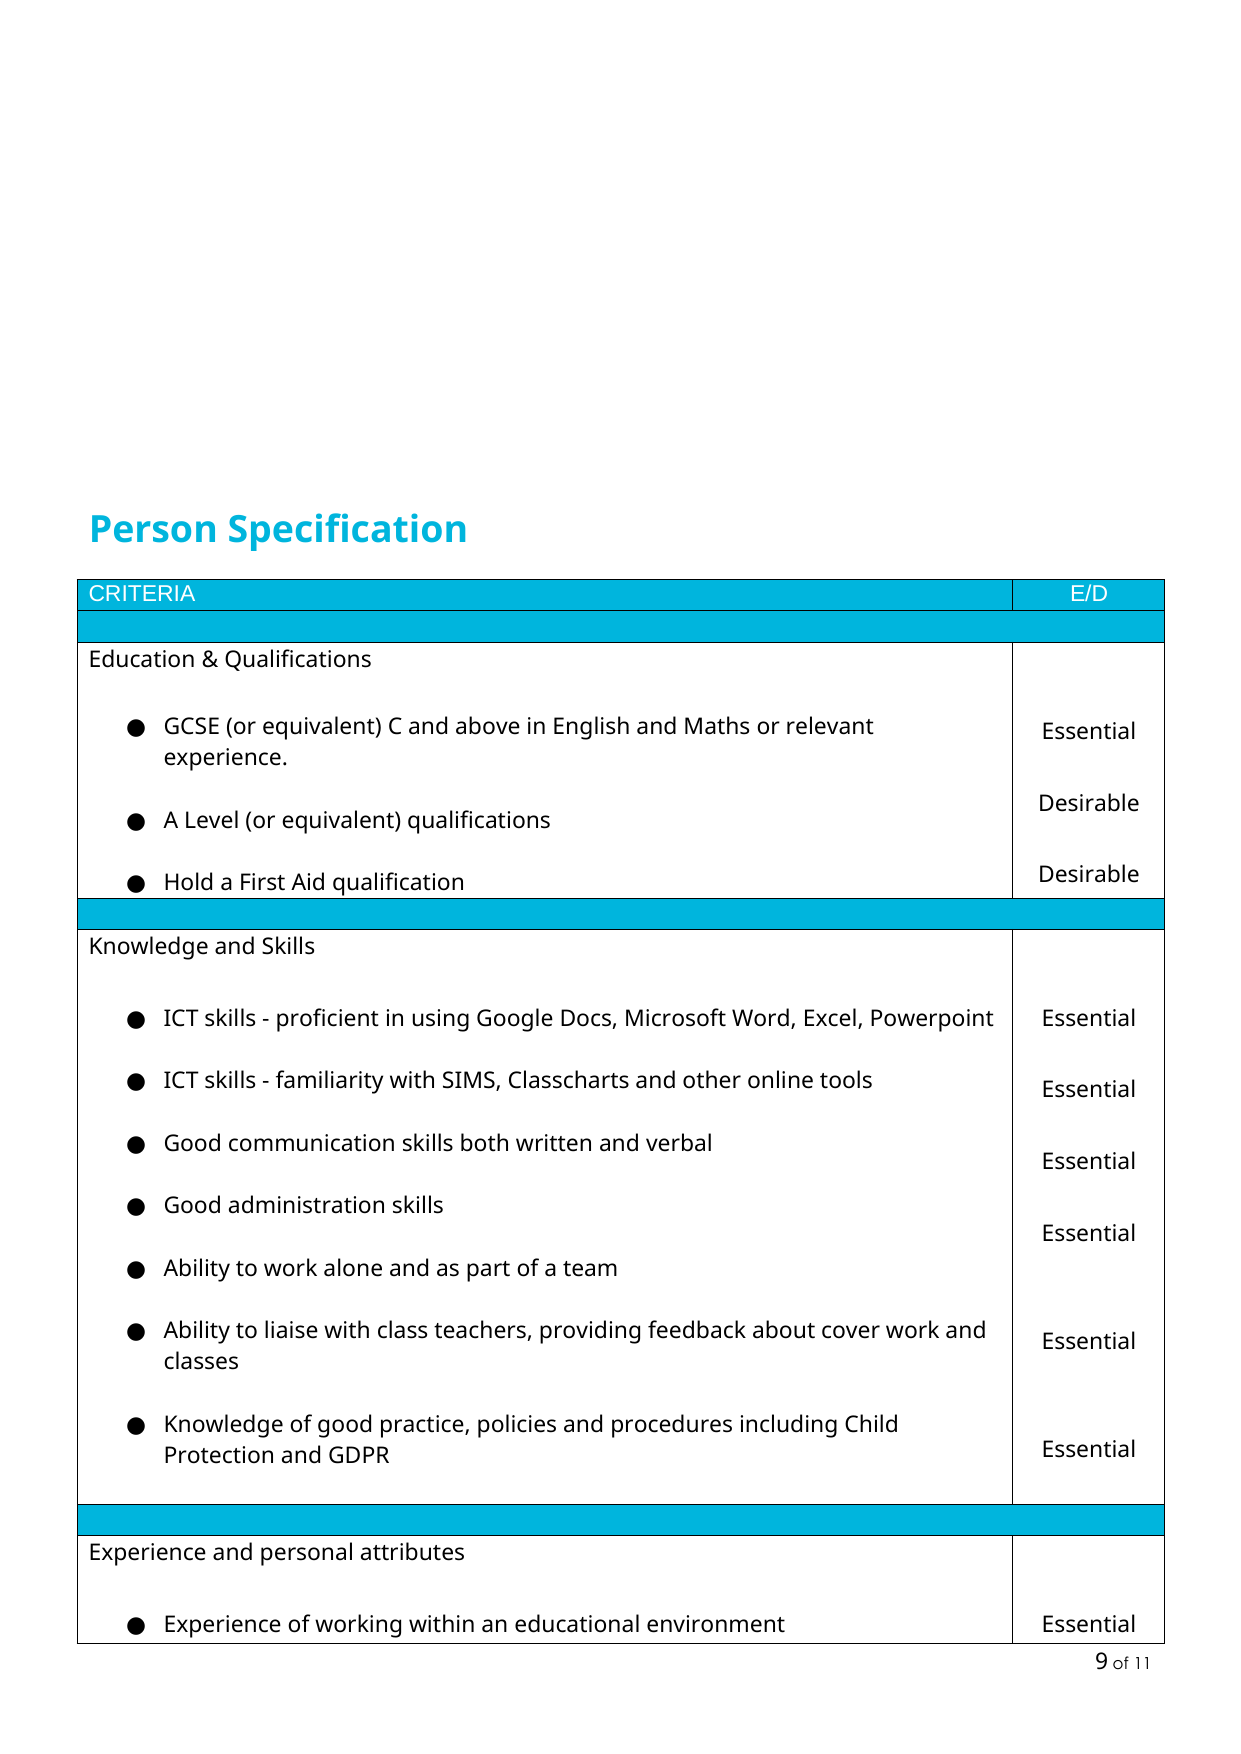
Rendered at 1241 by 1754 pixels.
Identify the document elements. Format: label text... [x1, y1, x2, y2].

table_cell [78, 611, 1164, 642]
table_cell Knowledge and Skills ICT skills - proficient in using Google Docs, Microsoft Word, Excel, Powerpoint ICT skills - familiarity with SIMS, Classcharts and other online tools Good communication skills both written and verbal Good administration skills Ability to work alone and as part of a team Ability to liaise with class teachers, providing feedback about cover work and classes Knowledge of good practice, policies and procedures including Child Protection and GDPR [78, 930, 1012, 1504]
table_header CRITERIA [78, 580, 1012, 610]
table_cell [78, 899, 1164, 929]
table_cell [1013, 1536, 1164, 1643]
table_cell Education & Qualifications GCSE (or equivalent) C and above in English and Maths or relevant experience. A Level (or equivalent) qualifications Hold a First Aid qualification [78, 643, 1012, 897]
table_cell [78, 1505, 1164, 1535]
table_header E/D [1013, 580, 1164, 610]
table_cell Essential Desirable Desirable [1013, 643, 1164, 897]
table_cell Essential Essential Essential Essential Essential Essential [1013, 930, 1164, 1504]
subtitle Person Specification [88, 503, 1152, 554]
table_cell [78, 1536, 1012, 1643]
